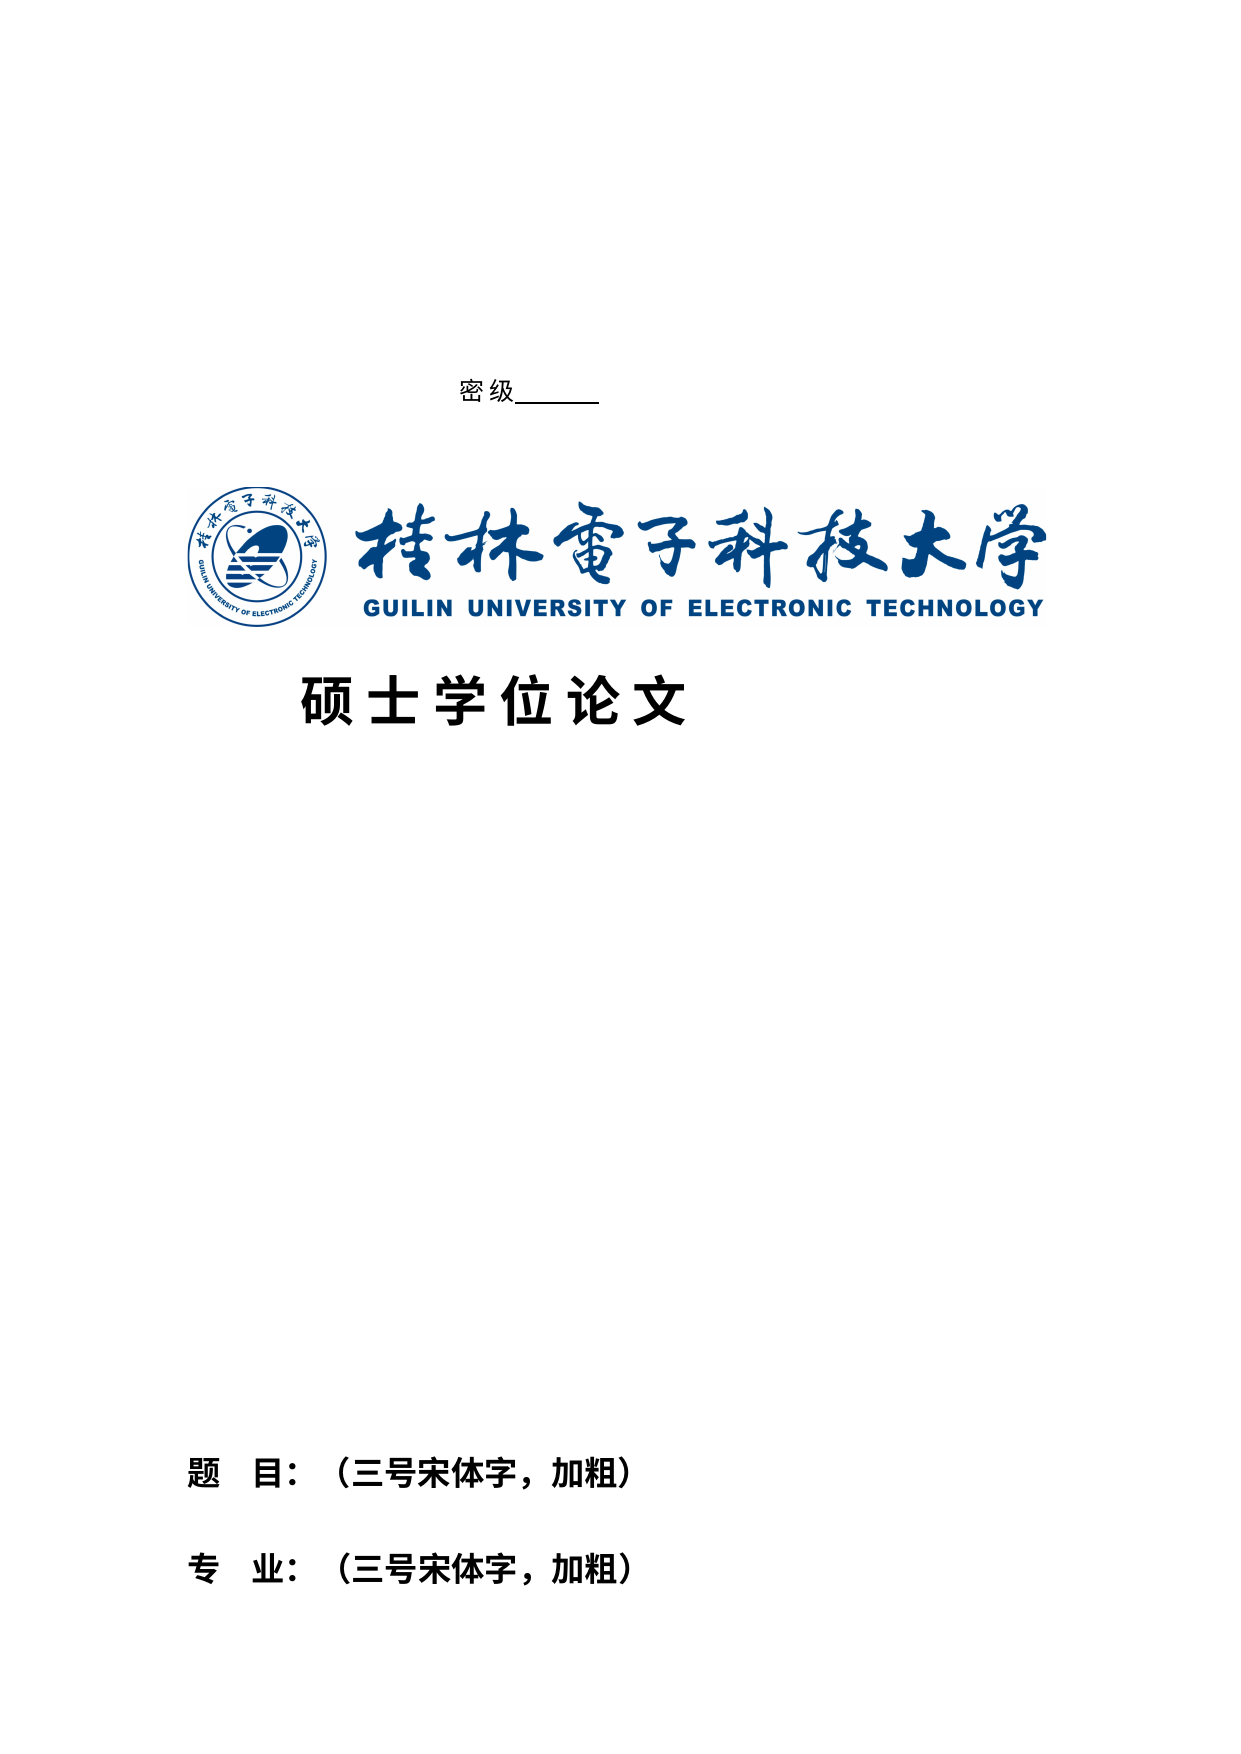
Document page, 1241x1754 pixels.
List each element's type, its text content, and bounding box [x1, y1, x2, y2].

text 题 目：（三号宋体字，加粗） [187, 1446, 1053, 1494]
text 硕 士 学 位 论 文 [187, 649, 1053, 747]
picture [187, 487, 1047, 627]
text 专 业：（三号宋体字，加粗） [187, 1543, 1053, 1591]
text 密 级 [187, 357, 1053, 422]
